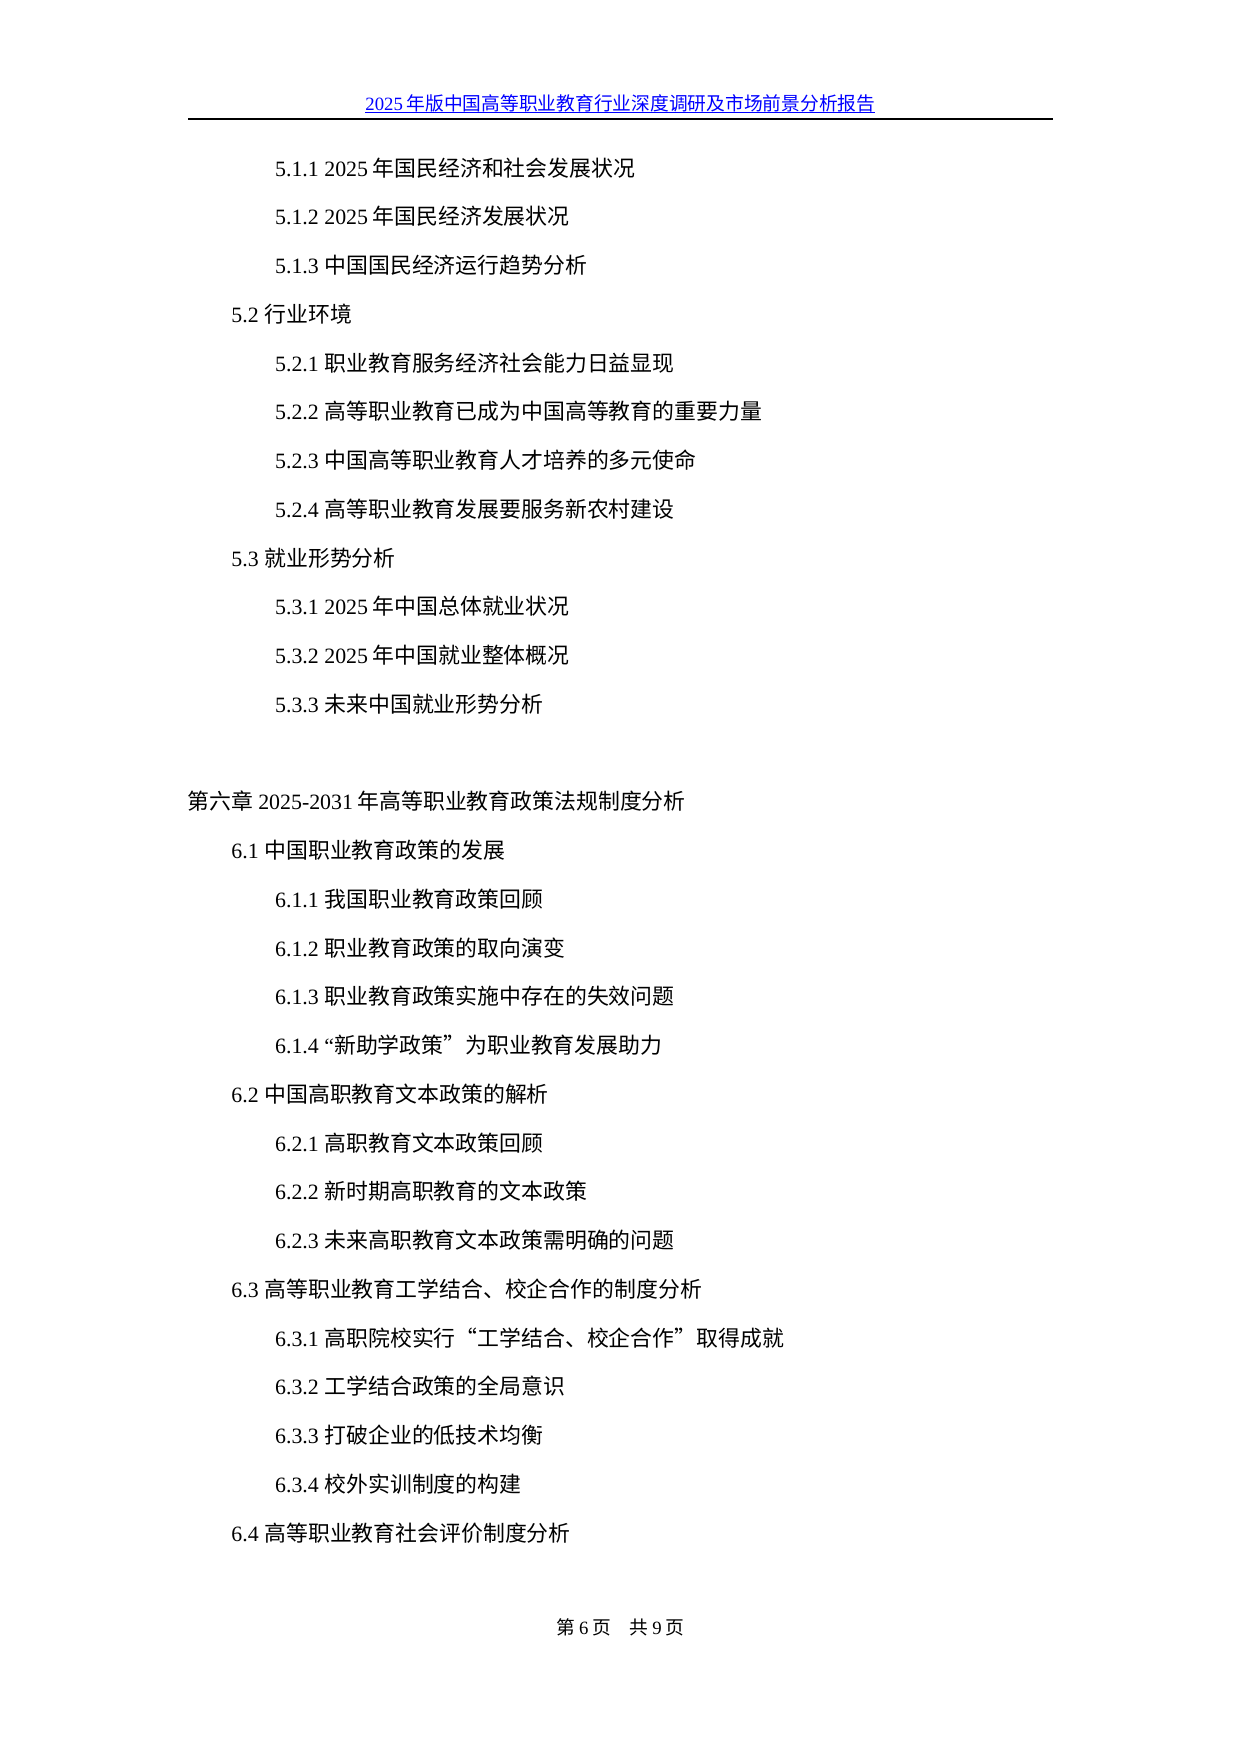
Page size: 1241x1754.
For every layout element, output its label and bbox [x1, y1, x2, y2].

text [187, 150, 1053, 1548]
